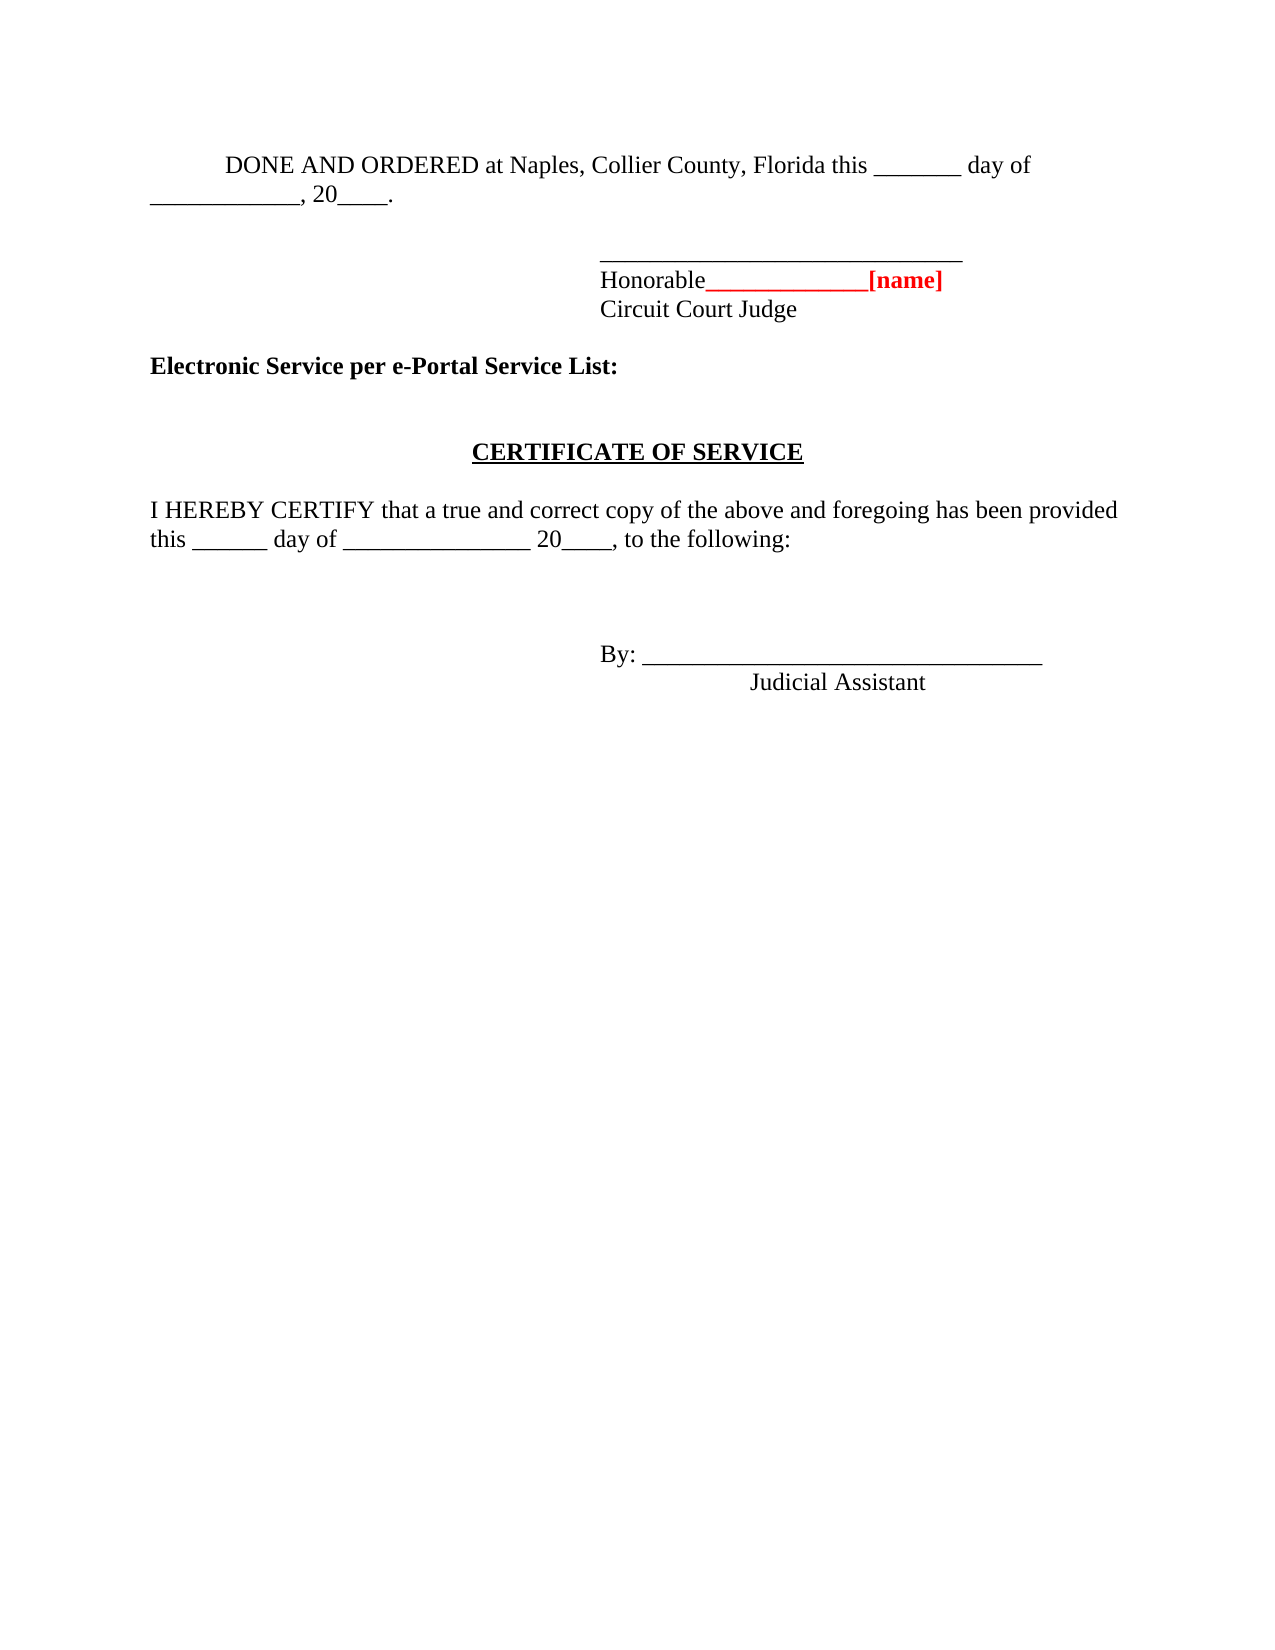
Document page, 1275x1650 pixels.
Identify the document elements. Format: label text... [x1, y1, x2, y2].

text Electronic Service per e-Portal Service List: [150, 351, 1125, 380]
list _____________________________ [525, 236, 1125, 265]
list DONE AND ORDERED at Naples, Collier County, Florida this _______ day of ____________, 20____. [150, 150, 1125, 207]
text By: ________________________________ [600, 639, 1125, 667]
list Honorable_____________[name] [600, 265, 1125, 294]
text CERTIFICATE OF SERVICE [150, 437, 1125, 466]
list Circuit Court Judge [600, 294, 1125, 322]
text Judicial Assistant [675, 667, 1125, 696]
text I HEREBY CERTIFY that a true and correct copy of the above and foregoing has been provided this ______ day of _______________ 20____, to the following: [150, 495, 1125, 552]
